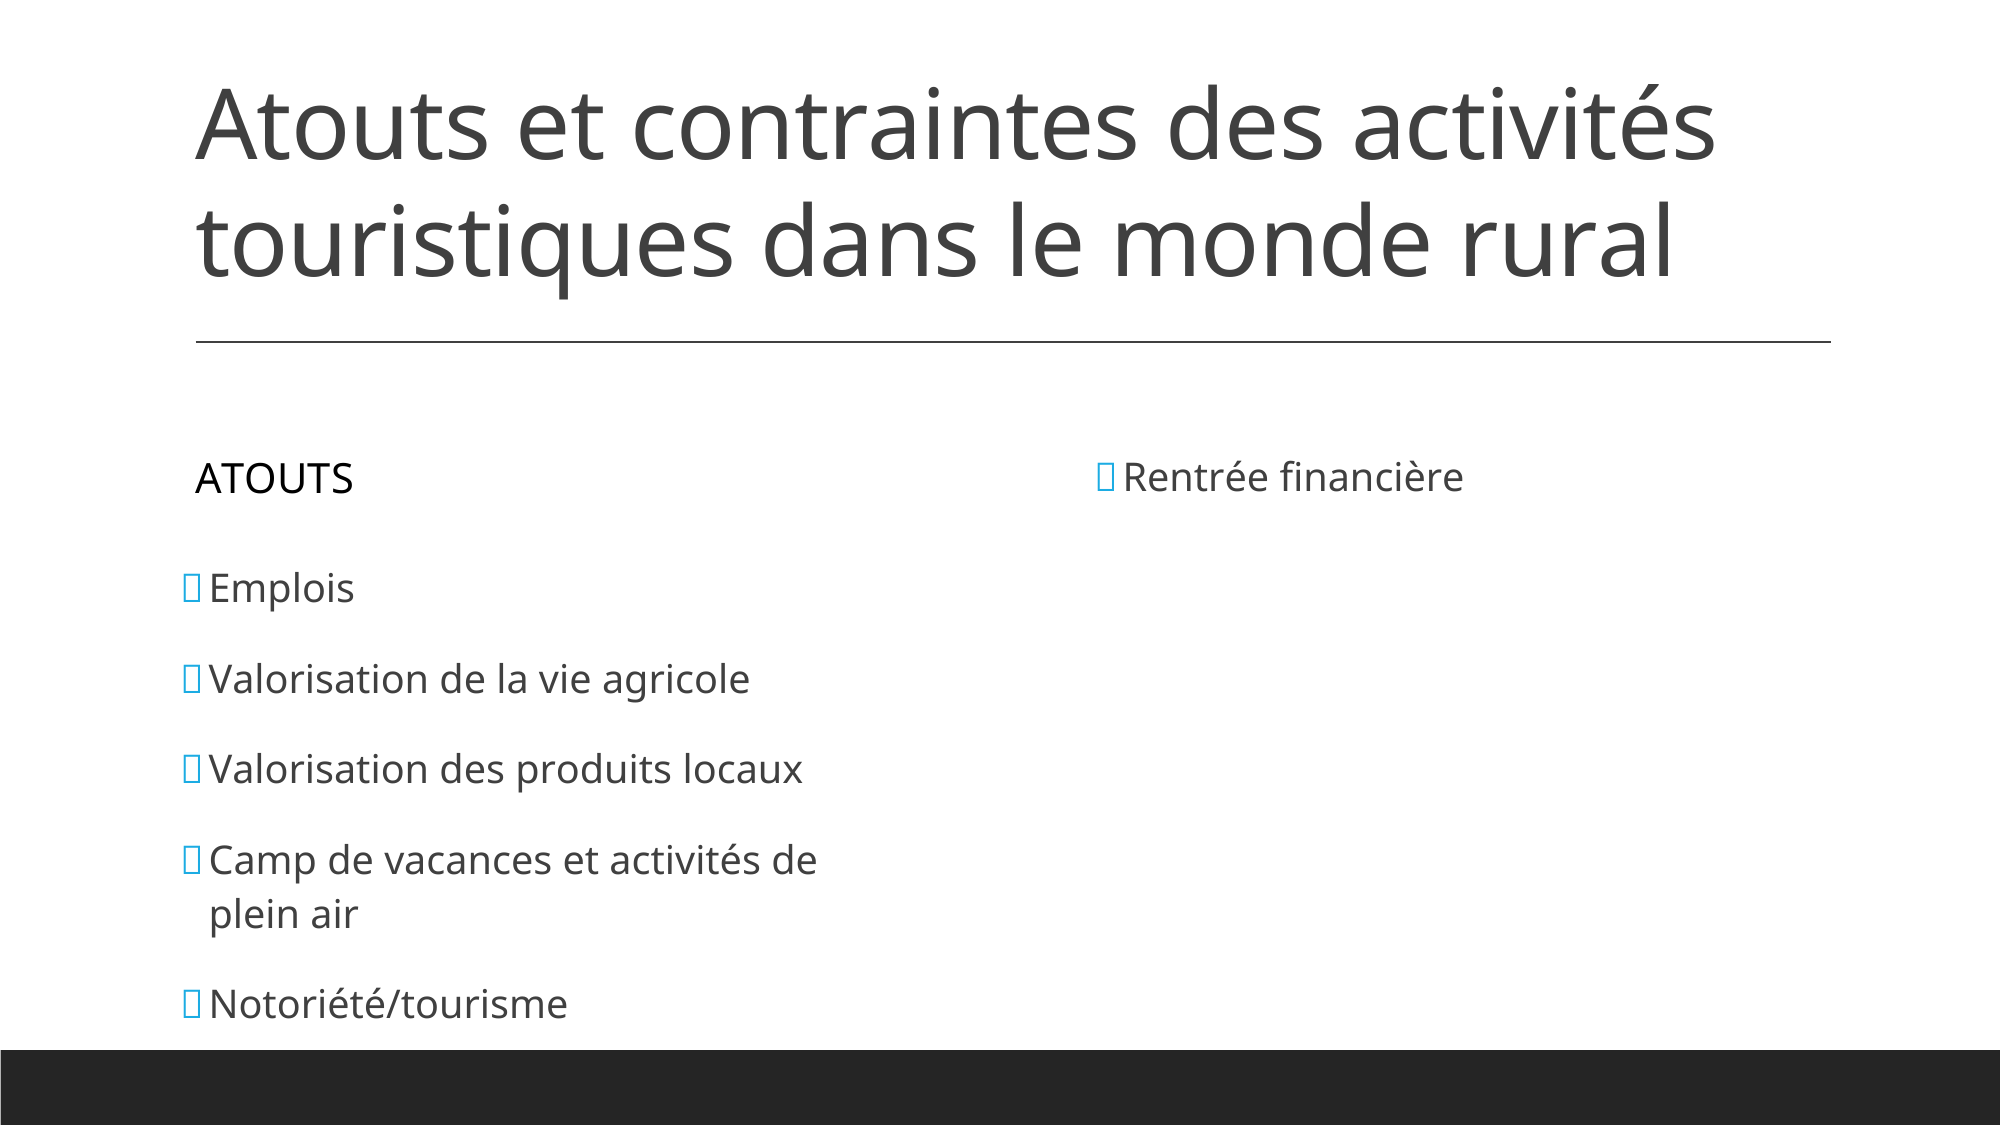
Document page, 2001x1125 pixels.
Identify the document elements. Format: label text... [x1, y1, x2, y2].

list Valorisation des produits locaux [180, 741, 910, 795]
list Emplois [180, 561, 910, 614]
list Notoriété/tourisme [180, 976, 910, 1030]
list Rentrée financière [1094, 449, 2000, 503]
text ATOUTS [195, 449, 910, 505]
list Camp de vacances et activités de plein air [180, 832, 910, 940]
text Atouts et contraintes des activités touristiques dans le monde rural [195, 63, 2000, 305]
list Valorisation de la vie agricole [180, 651, 910, 705]
